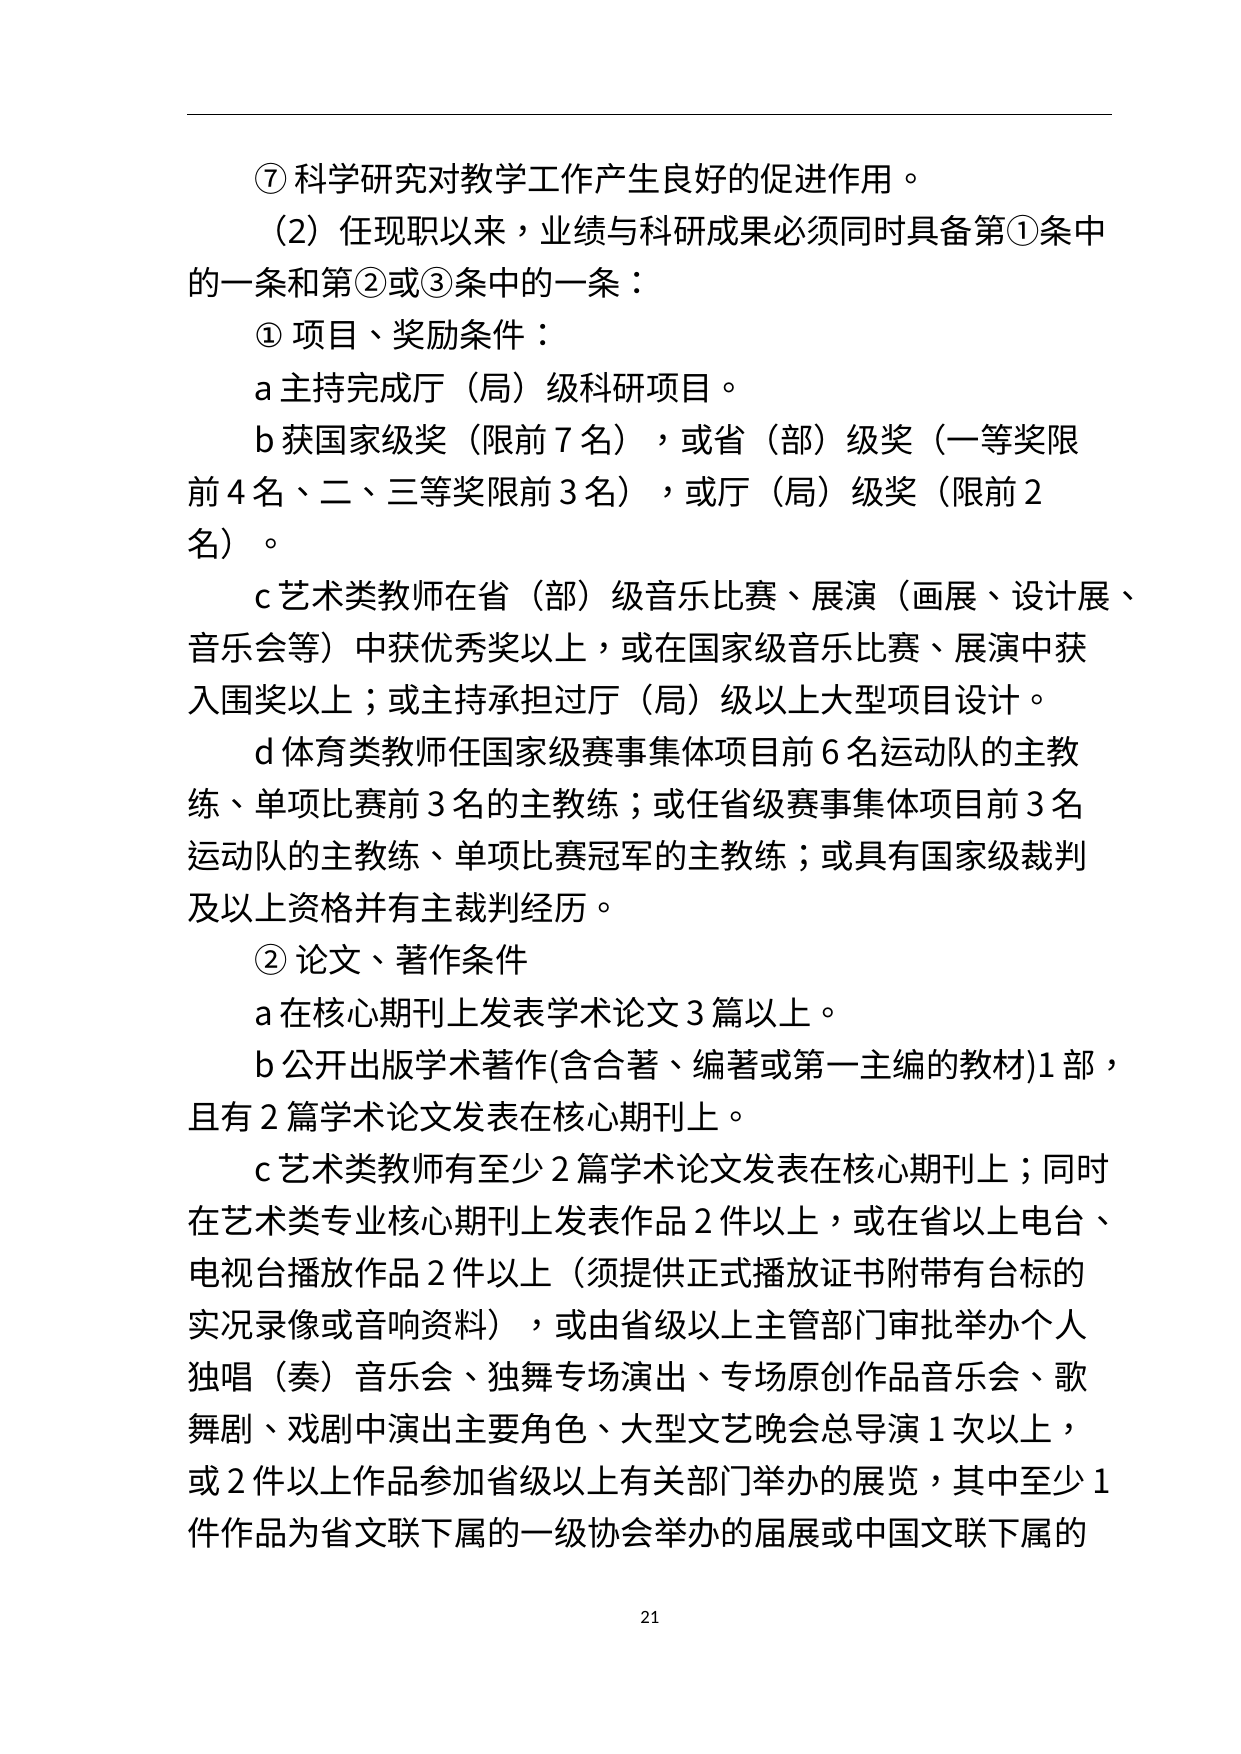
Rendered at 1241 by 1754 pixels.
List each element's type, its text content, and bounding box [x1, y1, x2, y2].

text ⑦科学研究对教学工作产生良好的促进作用。 [187, 150, 1112, 202]
text ② 论文、著作条件 [187, 931, 1112, 983]
text d体育类教师任国家级赛事集体项目前6名运动队的主教练、单项比赛前3名的主教练；或任省级赛事集体项目前3名运动队的主教练、单项比赛冠军的主教练；或具有国家级裁判及以上资格并有主裁判经历。 [187, 723, 1112, 931]
text （2）任现职以来，业绩与科研成果必须同时具备第①条中的一条和第②或③条中的一条： [187, 202, 1112, 306]
text c艺术类教师在省（部）级音乐比赛、展演（画展、设计展、音乐会等）中获优秀奖以上，或在国家级音乐比赛、展演中获入围奖以上；或主持承担过厅（局）级以上大型项目设计。 [187, 567, 1112, 723]
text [187, 1139, 1112, 1556]
text b获国家级奖（限前7名），或省（部）级奖（一等奖限前4名、二、三等奖限前3名），或厅（局）级奖（限前2名）。 [187, 410, 1112, 567]
text ① 项目、奖励条件： [187, 306, 1112, 358]
text a主持完成厅（局）级科研项目。 [187, 358, 1112, 410]
text b公开出版学术著作(含合著、编著或第一主编的教材)1部，且有2篇学术论文发表在核心期刊上。 [187, 1035, 1112, 1139]
text a在核心期刊上发表学术论文3篇以上。 [187, 983, 1112, 1035]
